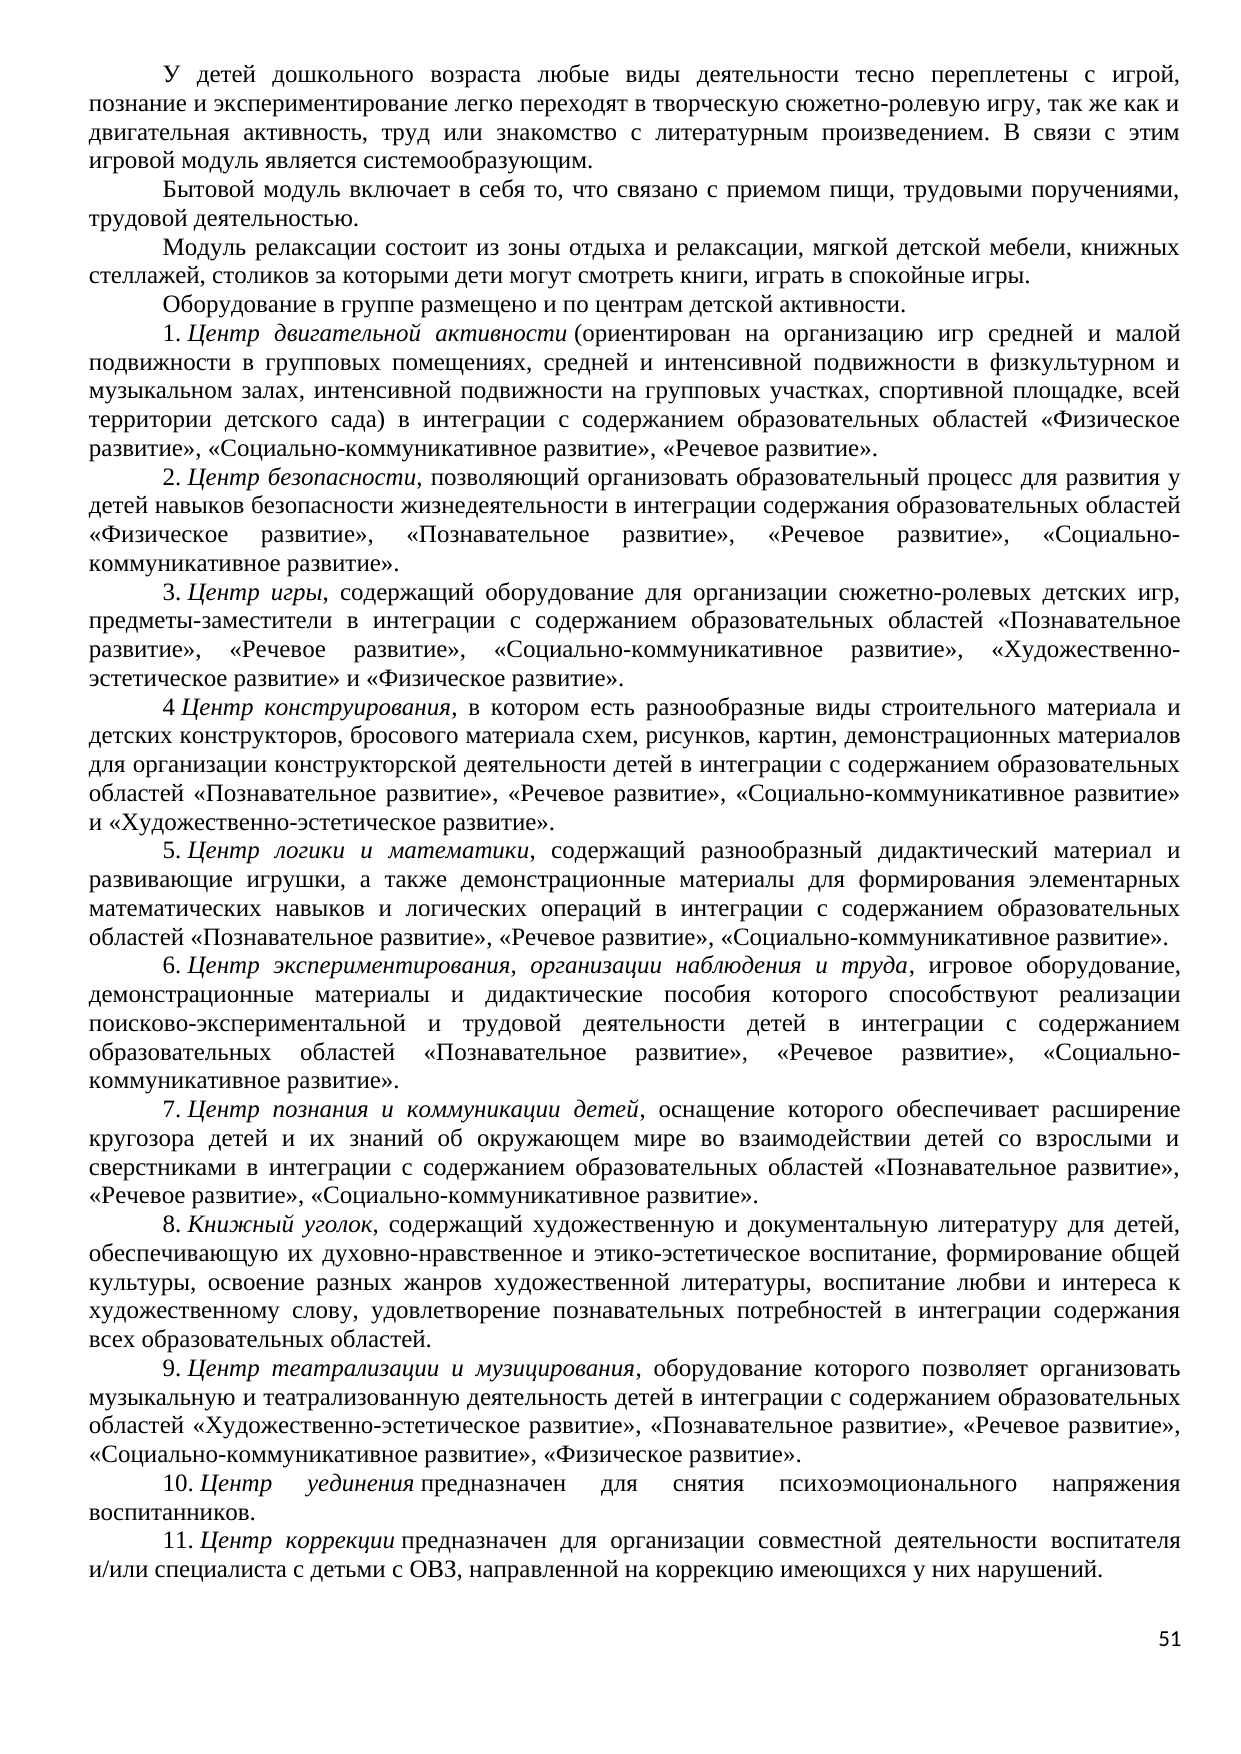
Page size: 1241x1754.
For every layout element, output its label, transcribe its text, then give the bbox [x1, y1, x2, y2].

text 2. Центр безопасности, позволяющий организовать образовательный процесс для развития у детей навыков безопасности жизнедеятельности в интеграции содержания образовательных областей «Физическое развитие», «Познавательное развитие», «Речевое развитие», «Социально-коммуникативное развитие». [89, 462, 1181, 577]
text Бытовой модуль включает в себя то, что связано с приемом пищи, трудовыми поручениями, трудовой деятельностью. [89, 174, 1181, 232]
text 4 Центр конструирования, в котором есть разнообразные виды строительного материала и детских конструкторов, бросового материала схем, рисунков, картин, демонстрационных материалов для организации конструкторской деятельности детей в интеграции с содержанием образовательных областей «Познавательное развитие», «Речевое развитие», «Социально-коммуникативное развитие» и «Художественно-эстетическое развитие». [89, 692, 1181, 835]
text 1. Центр двигательной активности (ориентирован на организацию игр средней и малой подвижности в групповых помещениях, средней и интенсивной подвижности в физкультурном и музыкальном залах, интенсивной подвижности на групповых участках, спортивной площадке, всей территории детского сада) в интеграции с содержанием образовательных областей «Физическое развитие», «Социально-коммуникативное развитие», «Речевое развитие». [89, 318, 1181, 462]
text 3. Центр игры, содержащий оборудование для организации сюжетно-ролевых детских игр, предметы-заместители в интеграции с содержанием образовательных областей «Познавательное развитие», «Речевое развитие», «Социально-коммуникативное развитие», «Художественно-эстетическое развитие» и «Физическое развитие». [89, 577, 1181, 692]
text 10. Центр уединения предназначен для снятия психоэмоционального напряжения воспитанников. [89, 1468, 1181, 1525]
text 5. Центр логики и математики, содержащий разнообразный дидактический материал и развивающие игрушки, а также демонстрационные материалы для формирования элементарных математических навыков и логических операций в интеграции с содержанием образовательных областей «Познавательное развитие», «Речевое развитие», «Социально-коммуникативное развитие». [89, 835, 1181, 950]
text У детей дошкольного возраста любые виды деятельности тесно переплетены с игрой, познание и экспериментирование легко переходят в творческую сюжетно-ролевую игру, так же как и двигательная активность, труд или знакомство с литературным произведением. В связи с этим игровой модуль является системообразующим. [89, 59, 1181, 174]
text 8. Книжный уголок, содержащий художественную и документальную литературу для детей, обеспечивающую их духовно-нравственное и этико-эстетическое воспитание, формирование общей культуры, освоение разных жанров художественной литературы, воспитание любви и интереса к художественному слову, удовлетворение познавательных потребностей в интеграции содержания всех образовательных областей. [89, 1209, 1181, 1353]
text Оборудование в группе размещено и по центрам детской активности. [89, 289, 1181, 318]
text 9. Центр театрализации и музицирования, оборудование которого позволяет организовать музыкальную и театрализованную деятельность детей в интеграции с содержанием образовательных областей «Художественно-эстетическое развитие», «Познавательное развитие», «Речевое развитие», «Социально-коммуникативное развитие», «Физическое развитие». [89, 1353, 1181, 1468]
text 7. Центр познания и коммуникации детей, оснащение которого обеспечивает расширение кругозора детей и их знаний об окружающем мире во взаимодействии детей со взрослыми и сверстниками в интеграции с содержанием образовательных областей «Познавательное развитие», «Речевое развитие», «Социально-коммуникативное развитие». [89, 1094, 1181, 1209]
text 11. Центр коррекции предназначен для организации совместной деятельности воспитателя и/или специалиста с детьми с ОВЗ, направленной на коррекцию имеющихся у них нарушений. [89, 1525, 1181, 1583]
text 6. Центр экспериментирования, организации наблюдения и труда, игровое оборудование, демонстрационные материалы и дидактические пособия которого способствуют реализации поисково-экспериментальной и трудовой деятельности детей в интеграции с содержанием образовательных областей «Познавательное развитие», «Речевое развитие», «Социально-коммуникативное развитие». [89, 950, 1181, 1094]
text Модуль релаксации состоит из зоны отдыха и релаксации, мягкой детской мебели, книжных стеллажей, столиков за которыми дети могут смотреть книги, играть в спокойные игры. [89, 232, 1181, 289]
